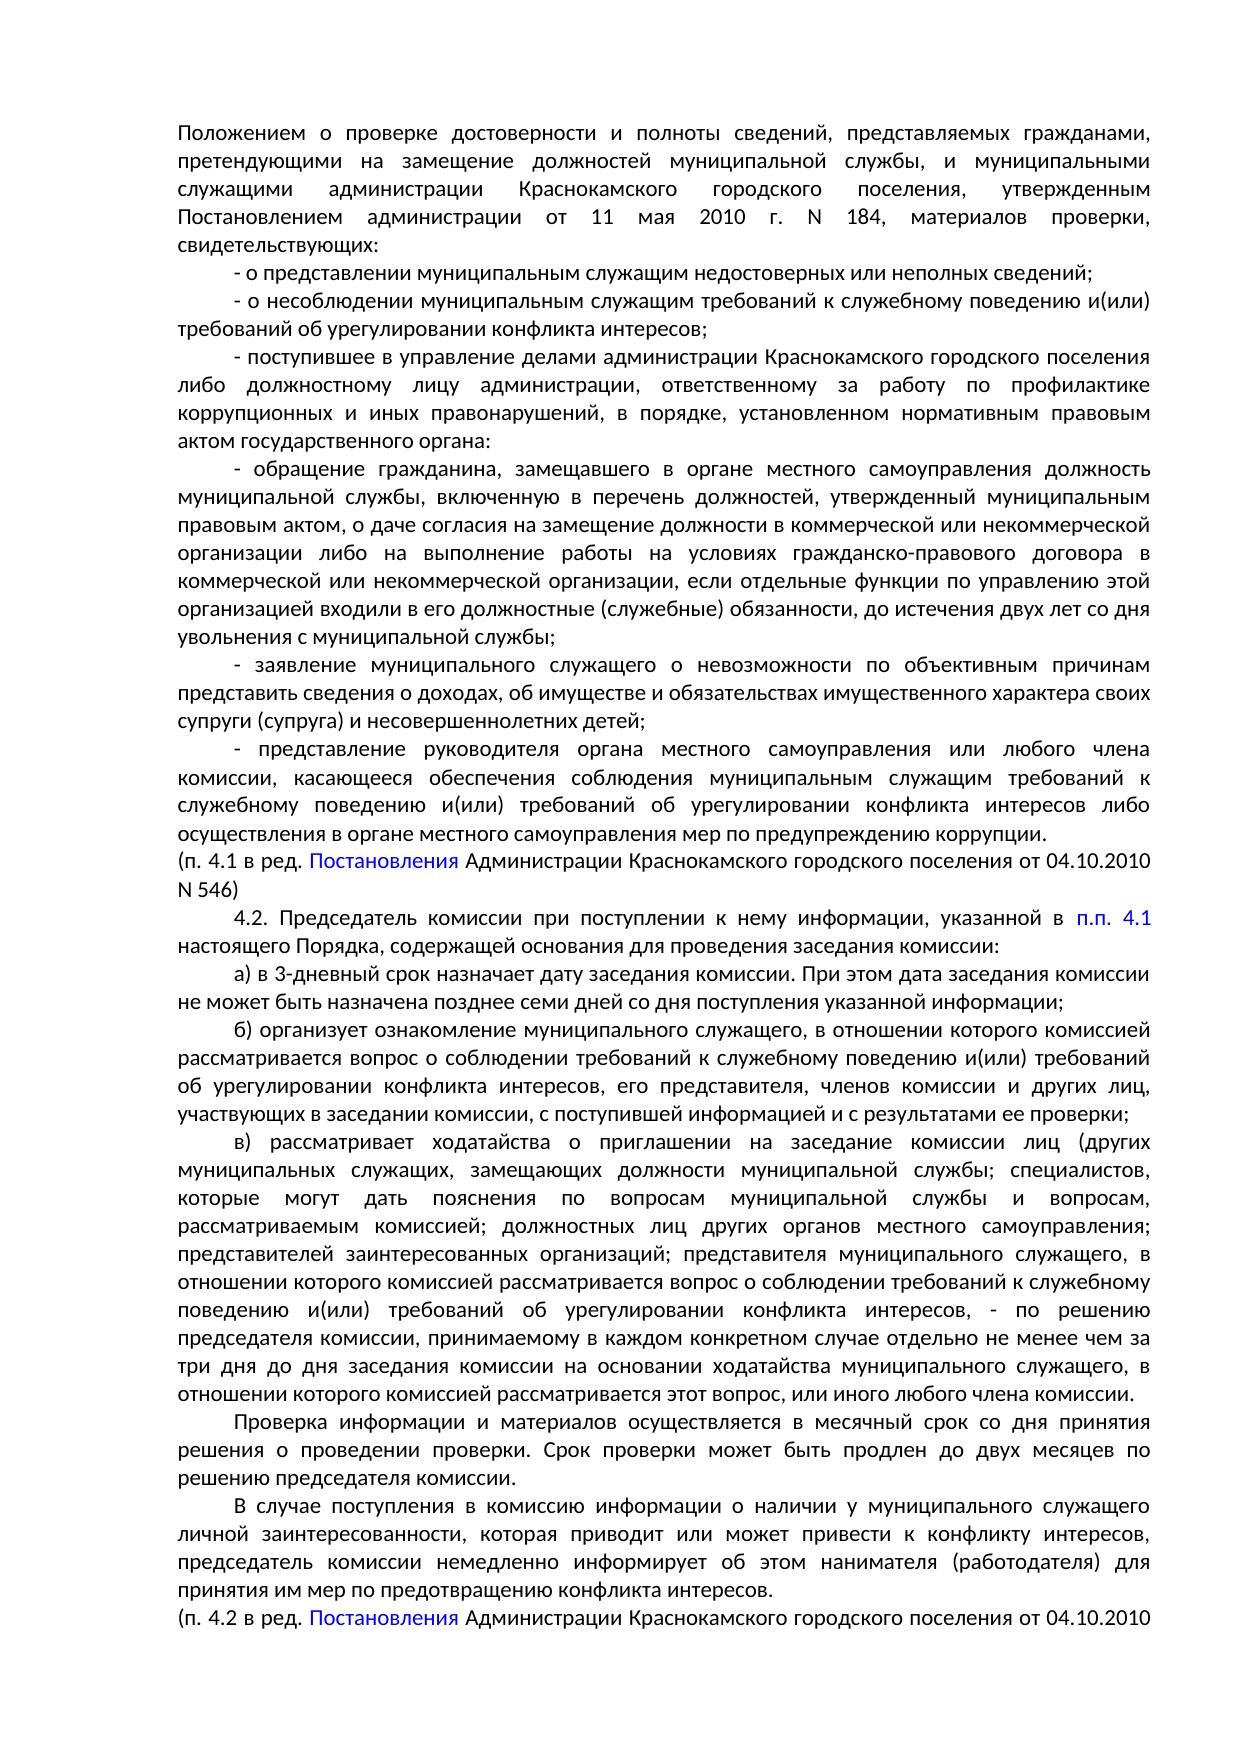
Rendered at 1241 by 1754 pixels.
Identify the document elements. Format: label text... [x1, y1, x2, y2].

text - о несоблюдении муниципальным служащим требований к служебному поведению и(или) требований об урегулировании конфликта интересов; [177, 286, 1152, 342]
text - о представлении муниципальным служащим недостоверных или неполных сведений; [177, 258, 1152, 286]
text 4.2. Председатель комиссии при поступлении к нему информации, указанной в п.п. 4.1 настоящего Порядка, содержащей основания для проведения заседания комиссии: [177, 903, 1152, 959]
text (п. 4.1 в ред. Постановления Администрации Краснокамского городского поселения от 04.10.2010 N 546) [177, 847, 1152, 903]
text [177, 118, 1152, 258]
text - обращение гражданина, замещавшего в органе местного самоуправления должность муниципальной службы, включенную в перечень должностей, утвержденный муниципальным правовым актом, о даче согласия на замещение должности в коммерческой или некоммерческой организации либо на выполнение работы на условиях гражданско-правового договора в коммерческой или некоммерческой организации, если отдельные функции по управлению этой организацией входили в его должностные (служебные) обязанности, до истечения двух лет со дня увольнения с муниципальной службы; [177, 454, 1152, 651]
text в) рассматривает ходатайства о приглашении на заседание комиссии лиц (других муниципальных служащих, замещающих должности муниципальной службы; специалистов, которые могут дать пояснения по вопросам муниципальной службы и вопросам, рассматриваемым комиссией; должностных лиц других органов местного самоуправления; представителей заинтересованных организаций; представителя муниципального служащего, в отношении которого комиссией рассматривается вопрос о соблюдении требований к служебному поведению и(или) требований об урегулировании конфликта интересов, - по решению председателя комиссии, принимаемому в каждом конкретном случае отдельно не менее чем за три дня до дня заседания комиссии на основании ходатайства муниципального служащего, в отношении которого комиссией рассматривается этот вопрос, или иного любого члена комиссии. [177, 1127, 1152, 1407]
text - заявление муниципального служащего о невозможности по объективным причинам представить сведения о доходах, об имуществе и обязательствах имущественного характера своих супруги (супруга) и несовершеннолетних детей; [177, 651, 1152, 734]
text - поступившее в управление делами администрации Краснокамского городского поселения либо должностному лицу администрации, ответственному за работу по профилактике коррупционных и иных правонарушений, в порядке, установленном нормативным правовым актом государственного органа: [177, 342, 1152, 454]
text а) в 3-дневный срок назначает дату заседания комиссии. При этом дата заседания комиссии не может быть назначена позднее семи дней со дня поступления указанной информации; [177, 959, 1152, 1015]
text б) организует ознакомление муниципального служащего, в отношении которого комиссией рассматривается вопрос о соблюдении требований к служебному поведению и(или) требований об урегулировании конфликта интересов, его представителя, членов комиссии и других лиц, участвующих в заседании комиссии, с поступившей информацией и с результатами ее проверки; [177, 1015, 1152, 1127]
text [177, 1603, 1152, 1631]
text - представление руководителя органа местного самоуправления или любого члена комиссии, касающееся обеспечения соблюдения муниципальным служащим требований к служебному поведению и(или) требований об урегулировании конфликта интересов либо осуществления в органе местного самоуправления мер по предупреждению коррупции. [177, 734, 1152, 847]
